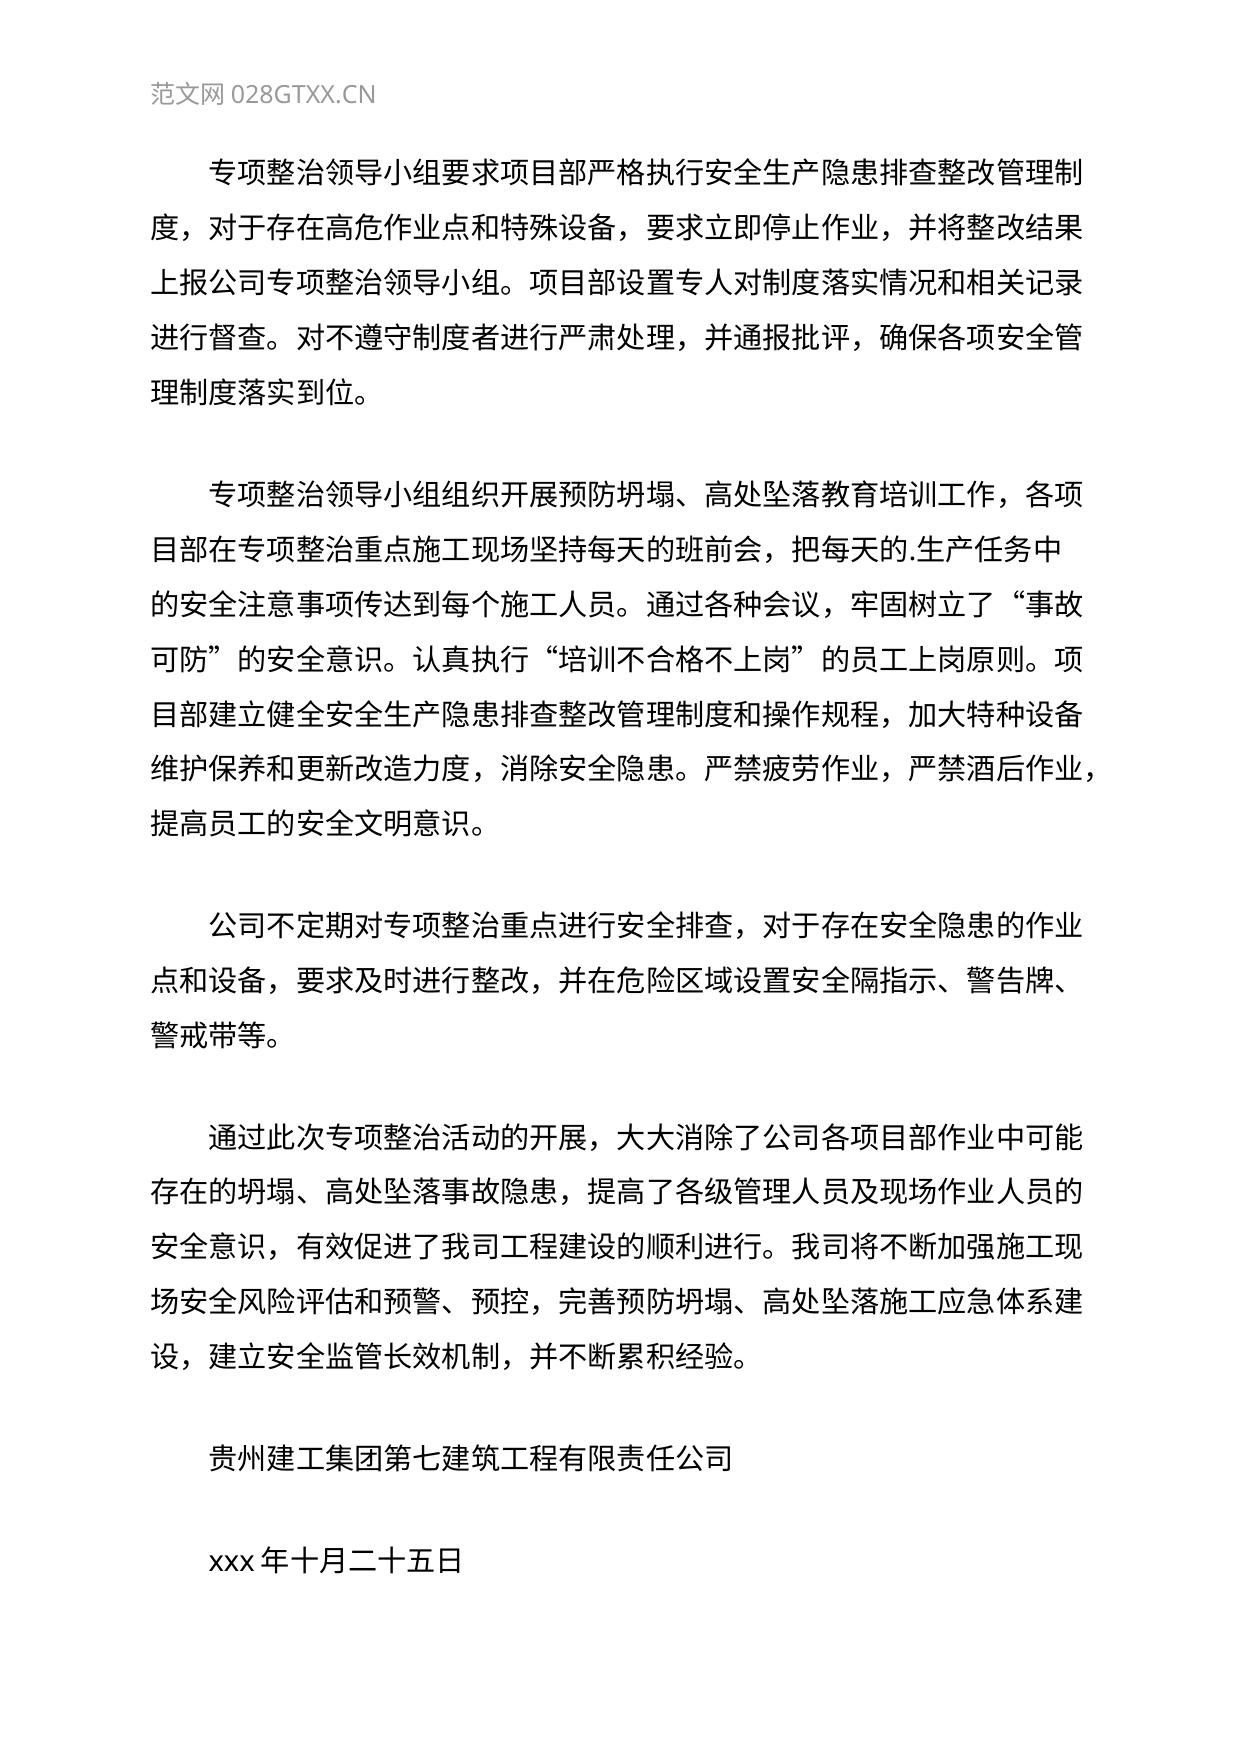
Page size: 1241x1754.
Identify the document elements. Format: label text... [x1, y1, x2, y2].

text 公司不定期对专项整治重点进行安全排查，对于存在安全隐患的作业点和设备，要求及时进行整改，并在危险区域设置安全隔指示、警告牌、警戒带等。 [150, 903, 1090, 1055]
text 贵州建工集团第七建筑工程有限责任公司 [150, 1436, 1090, 1478]
text 通过此次专项整治活动的开展，大大消除了公司各项目部作业中可能存在的坍塌、高处坠落事故隐患，提高了各级管理人员及现场作业人员的安全意识，有效促进了我司工程建设的顺利进行。我司将不断加强施工现场安全风险评估和预警、预控，完善预防坍塌、高处坠落施工应急体系建设，建立安全监管长效机制，并不断累积经验。 [150, 1114, 1090, 1376]
text xxx年十月二十五日 [150, 1537, 1090, 1580]
text 专项整治领导小组要求项目部严格执行安全生产隐患排查整改管理制度，对于存在高危作业点和特殊设备，要求立即停止作业，并将整改结果上报公司专项整治领导小组。项目部设置专人对制度落实情况和相关记录进行督查。对不遵守制度者进行严肃处理，并通报批评，确保各项安全管理制度落实到位。 [150, 150, 1090, 412]
text 专项整治领导小组组织开展预防坍塌、高处坠落教育培训工作，各项目部在专项整治重点施工现场坚持每天的班前会，把每天的.生产任务中的安全注意事项传达到每个施工人员。通过各种会议，牢固树立了“事故可防”的安全意识。认真执行“培训不合格不上岗”的员工上岗原则。项目部建立健全安全生产隐患排查整改管理制度和操作规程，加大特种设备维护保养和更新改造力度，消除安全隐患。严禁疲劳作业，严禁酒后作业，提高员工的安全文明意识。 [150, 471, 1090, 843]
